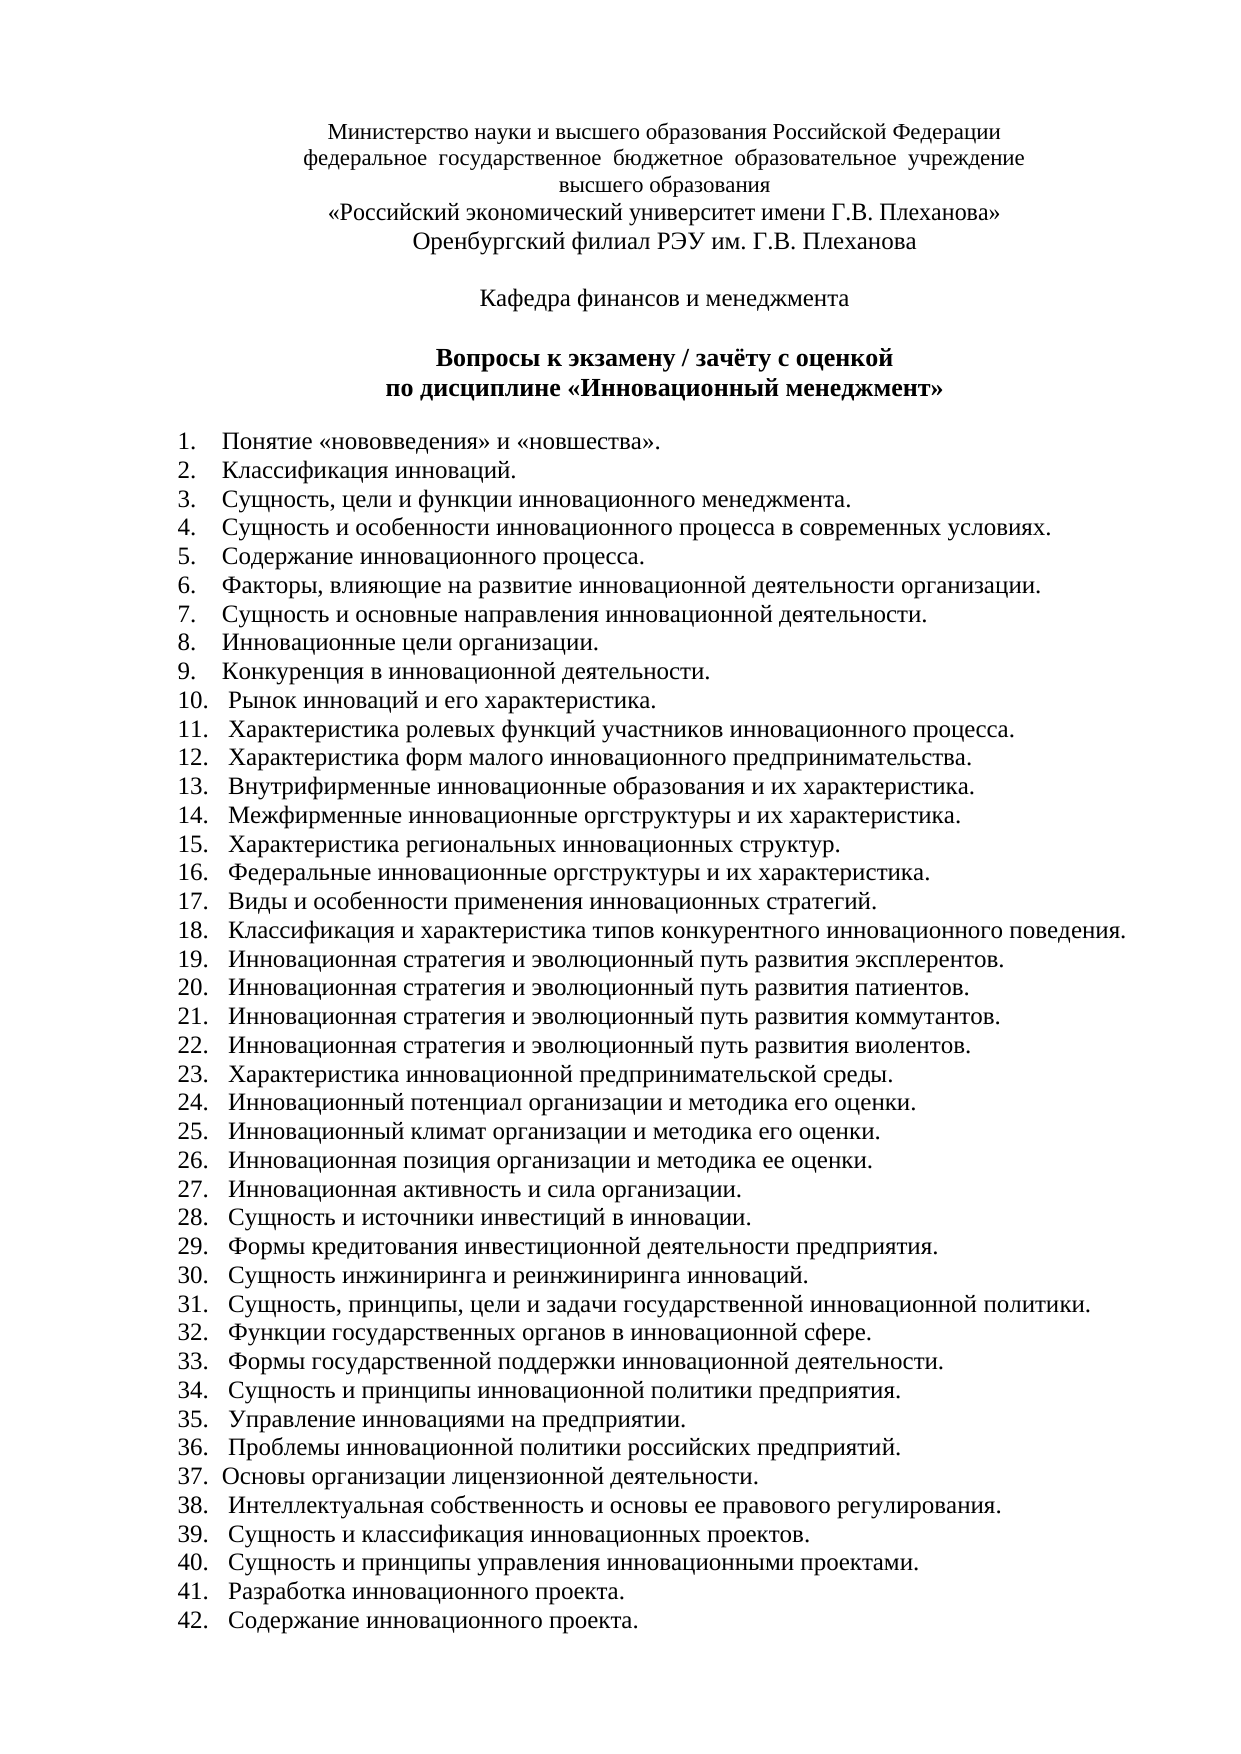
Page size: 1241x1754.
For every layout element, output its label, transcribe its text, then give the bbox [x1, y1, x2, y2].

list Понятие «нововведения» и «новшества». [177, 426, 1152, 455]
list Федеральные инновационные оргструктуры и их характеристика. [177, 857, 1152, 886]
list Управление инновациями на предприятии. [177, 1404, 1152, 1432]
list Характеристика региональных инновационных структур. [177, 829, 1152, 857]
text Министерство науки и высшего образования Российской Федерации [177, 118, 1152, 144]
list Сущность, цели и функции инновационного менеджмента. [177, 484, 1152, 512]
list Сущность инжиниринга и реинжиниринга инноваций. [177, 1260, 1152, 1289]
list Сущность и классификация инновационных проектов. [177, 1519, 1152, 1547]
list Функции государственных органов в инновационной сфере. [177, 1317, 1152, 1346]
list Формы кредитования инвестиционной деятельности предприятия. [177, 1231, 1152, 1260]
list Сущность, принципы, цели и задачи государственной инновационной политики. [177, 1289, 1152, 1317]
list Сущность и основные направления инновационной деятельности. [177, 599, 1152, 627]
list Сущность и принципы инновационной политики предприятия. [177, 1375, 1152, 1404]
list Инновационный климат организации и методика его оценки. [177, 1116, 1152, 1145]
list Виды и особенности применения инновационных стратегий. [177, 886, 1152, 915]
list Межфирменные инновационные оргструктуры и их характеристика. [177, 800, 1152, 829]
list Инновационная стратегия и эволюционный путь развития коммутантов. [177, 1001, 1152, 1030]
list Содержание инновационного процесса. [177, 541, 1152, 570]
list Классификация инноваций. [177, 455, 1152, 484]
list Интеллектуальная собственность и основы ее правового регулирования. [177, 1490, 1152, 1519]
list Сущность и источники инвестиций в инновации. [177, 1202, 1152, 1231]
list Характеристика форм малого инновационного предпринимательства. [177, 742, 1152, 771]
list Факторы, влияющие на развитие инновационной деятельности организации. [177, 570, 1152, 599]
list Разработка инновационного проекта. [177, 1576, 1152, 1605]
list Конкуренция в инновационной деятельности. [177, 656, 1152, 685]
list Инновационная активность и сила организации. [177, 1174, 1152, 1202]
text Оренбургский филиал РЭУ им. Г.В. Плеханова [177, 226, 1152, 255]
list Инновационная позиция организации и методика ее оценки. [177, 1145, 1152, 1174]
list Сущность и принципы управления инновационными проектами. [177, 1547, 1152, 1576]
list Инновационная стратегия и эволюционный путь развития виолентов. [177, 1030, 1152, 1059]
list Инновационная стратегия и эволюционный путь развития эксплерентов. [177, 944, 1152, 972]
list Характеристика ролевых функций участников инновационного процесса. [177, 714, 1152, 742]
list Формы государственной поддержки инновационной деятельности. [177, 1346, 1152, 1375]
text по дисциплине «Инновационный менеджмент» [177, 372, 1152, 402]
text федеральное государственное бюджетное образовательное учреждение [177, 144, 1152, 171]
list Содержание инновационного проекта. [177, 1605, 1152, 1634]
list Сущность и особенности инновационного процесса в современных условиях. [177, 512, 1152, 541]
text Кафедра финансов и менеджмента [177, 283, 1152, 312]
text «Российский экономический университет имени Г.В. Плеханова» [177, 197, 1152, 226]
text высшего образования [177, 171, 1152, 197]
list Характеристика инновационной предпринимательской среды. [177, 1059, 1152, 1087]
list Инновационный потенциал организации и методика его оценки. [177, 1087, 1152, 1116]
list Основы организации лицензионной деятельности. [177, 1461, 1152, 1490]
list Инновационная стратегия и эволюционный путь развития патиентов. [177, 972, 1152, 1001]
list Классификация и характеристика типов конкурентного инновационного поведения. [177, 915, 1152, 944]
list Проблемы инновационной политики российских предприятий. [177, 1432, 1152, 1461]
list Внутрифирменные инновационные образования и их характеристика. [177, 771, 1152, 800]
list Рынок инноваций и его характеристика. [177, 685, 1152, 714]
text Вопросы к экзамену / зачёту с оценкой [177, 342, 1152, 372]
list Инновационные цели организации. [177, 627, 1152, 656]
